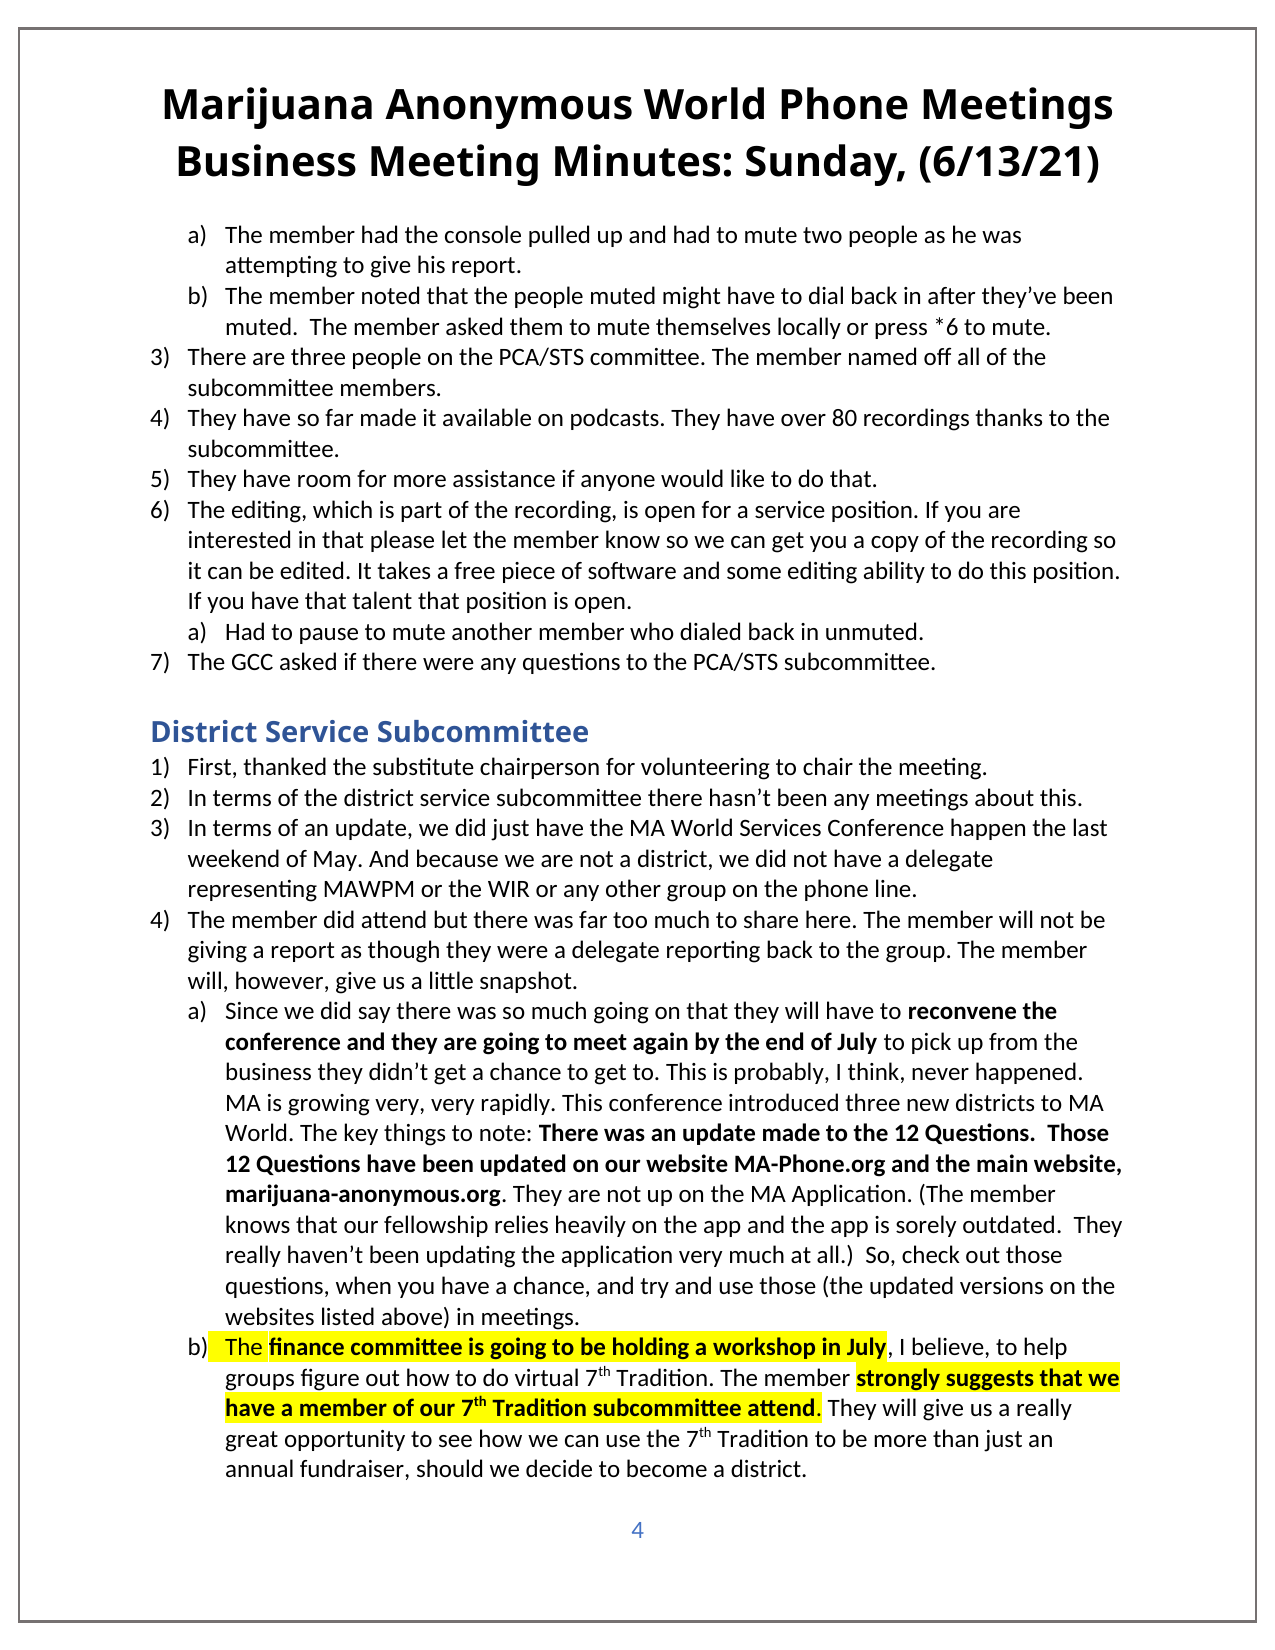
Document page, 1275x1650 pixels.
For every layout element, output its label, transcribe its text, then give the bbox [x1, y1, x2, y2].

list They have so far made it available on podcasts. They have over 80 recordings thanks to the subcommittee. [150, 402, 1125, 463]
list In terms of an update, we did just have the MA World Services Conference happen the last weekend of May. And because we are not a district, we did not have a delegate representing MAWPM or the WIR or any other group on the phone line. [150, 812, 1125, 904]
list They have room for more assistance if anyone would like to do that. [150, 463, 1125, 494]
subtitle District Service Subcommittee [150, 712, 1125, 751]
list The finance committee is going to be holding a workshop in July, I believe, to help groups figure out how to do virtual 7th Tradition. The member strongly suggests that we have a member of our 7th Tradition subcommittee attend. They will give us a really great opportunity to see how we can use the 7th Tradition to be more than just an annual fundraiser, should we decide to become a district. [187, 1331, 1125, 1484]
list Had to pause to mute another member who dialed back in unmuted. [187, 616, 1125, 646]
list In terms of the district service subcommittee there hasn’t been any meetings about this. [150, 782, 1125, 812]
list The member did attend but there was far too much to share here. The member will not be giving a report as though they were a delegate reporting back to the group. The member will, however, give us a little snapshot. [150, 904, 1125, 995]
list There are three people on the PCA/STS committee. The member named off all of the subcommittee members. [150, 341, 1125, 402]
list The member had the console pulled up and had to mute two people as he was attempting to give his report. [187, 219, 1125, 280]
list Since we did say there was so much going on that they will have to reconvene the conference and they are going to meet again by the end of July to pick up from the business they didn’t get a chance to get to. This is probably, I think, never happened. MA is growing very, very rapidly. This conference introduced three new districts to MA World. The key things to note: There was an update made to the 12 Questions. Those 12 Questions have been updated on our website MA-Phone.org and the main website, marijuana-anonymous.org. They are not up on the MA Application. (The member knows that our fellowship relies heavily on the app and the app is sorely outdated. They really haven’t been updating the application very much at all.) So, check out those questions, when you have a chance, and try and use those (the updated versions on the websites listed above) in meetings. [187, 995, 1125, 1331]
list First, thanked the substitute chairperson for volunteering to chair the meeting. [150, 751, 1125, 782]
list The member noted that the people muted might have to dial back in after they’ve been muted. The member asked them to mute themselves locally or press *6 to mute. [187, 280, 1125, 341]
list The editing, which is part of the recording, is open for a service position. If you are interested in that please let the member know so we can get you a copy of the recording so it can be edited. It takes a free piece of software and some editing ability to do this position. If you have that talent that position is open. [150, 494, 1125, 616]
list The GCC asked if there were any questions to the PCA/STS subcommittee. [150, 646, 1125, 677]
